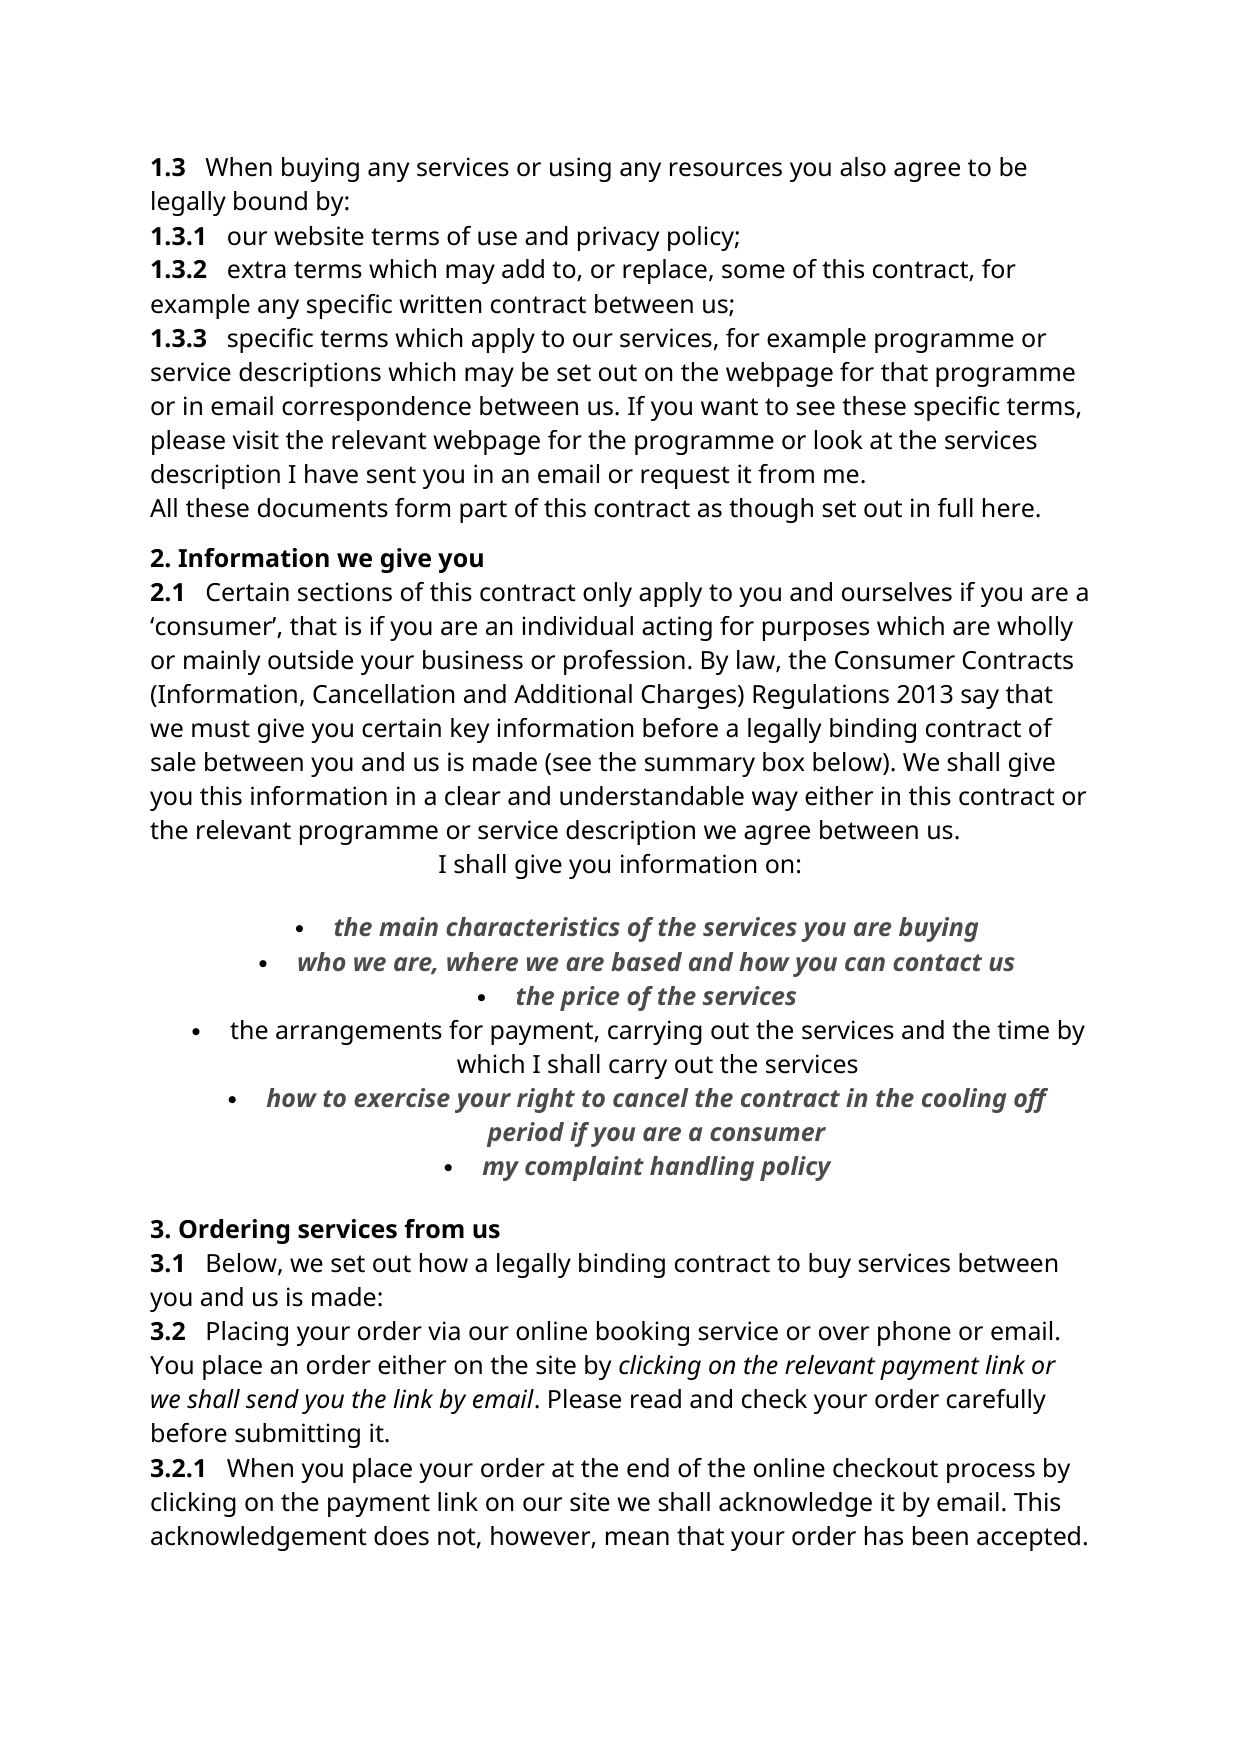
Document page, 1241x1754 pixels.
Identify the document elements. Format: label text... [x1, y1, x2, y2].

list the price of the services [187, 978, 1090, 1012]
text All these documents form part of this contract as though set out in full here. [150, 491, 1090, 525]
text 1.3.1 our website terms of use and privacy policy; [150, 218, 1090, 252]
text You place an order either on the site by clicking on the relevant payment link or we shall send you the link by email. Please read and check your order carefully before submitting it. [150, 1348, 1090, 1450]
text 1.3.2 extra terms which may add to, or replace, some of this contract, for example any specific written contract between us; [150, 252, 1090, 320]
text 3.1 Below, we set out how a legally binding contract to buy services between you and us is made: [150, 1246, 1090, 1314]
list who we are, where we are based and how you can contact us [187, 944, 1090, 978]
text 1.3 When buying any services or using any resources you also agree to be legally bound by: [150, 150, 1090, 218]
text 3. Ordering services from us [150, 1212, 1090, 1246]
text 1.3.3 specific terms which apply to our services, for example programme or service descriptions which may be set out on the webpage for that programme or in email correspondence between us. If you want to see these specific terms, please visit the relevant webpage for the programme or look at the services description I have sent you in an email or request it from me. [150, 320, 1090, 491]
text 2. Information we give you [150, 540, 1090, 574]
text 3.2.1 When you place your order at the end of the online checkout process by clicking on the payment link on our site we shall acknowledge it by email. This acknowledgement does not, however, mean that your order has been accepted. [150, 1450, 1090, 1552]
list how to exercise your right to cancel the contract in the cooling off period if you are a consumer [187, 1080, 1090, 1148]
text I shall give you information on: [150, 847, 1090, 881]
list the main characteristics of the services you are buying [187, 910, 1090, 944]
list my complaint handling policy [187, 1148, 1090, 1183]
list the arrangements for payment, carrying out the services and the time by which I shall carry out the services [187, 1012, 1090, 1080]
text 2.1 Certain sections of this contract only apply to you and ourselves if you are a ‘consumer’, that is if you are an individual acting for purposes which are wholly or mainly outside your business or profession. By law, the Consumer Contracts (Information, Cancellation and Additional Charges) Regulations 2013 say that we must give you certain key information before a legally binding contract of sale between you and us is made (see the summary box below). We shall give you this information in a clear and understandable way either in this contract or the relevant programme or service description we agree between us. [150, 574, 1090, 847]
text 3.2 Placing your order via our online booking service or over phone or email. [150, 1314, 1090, 1348]
